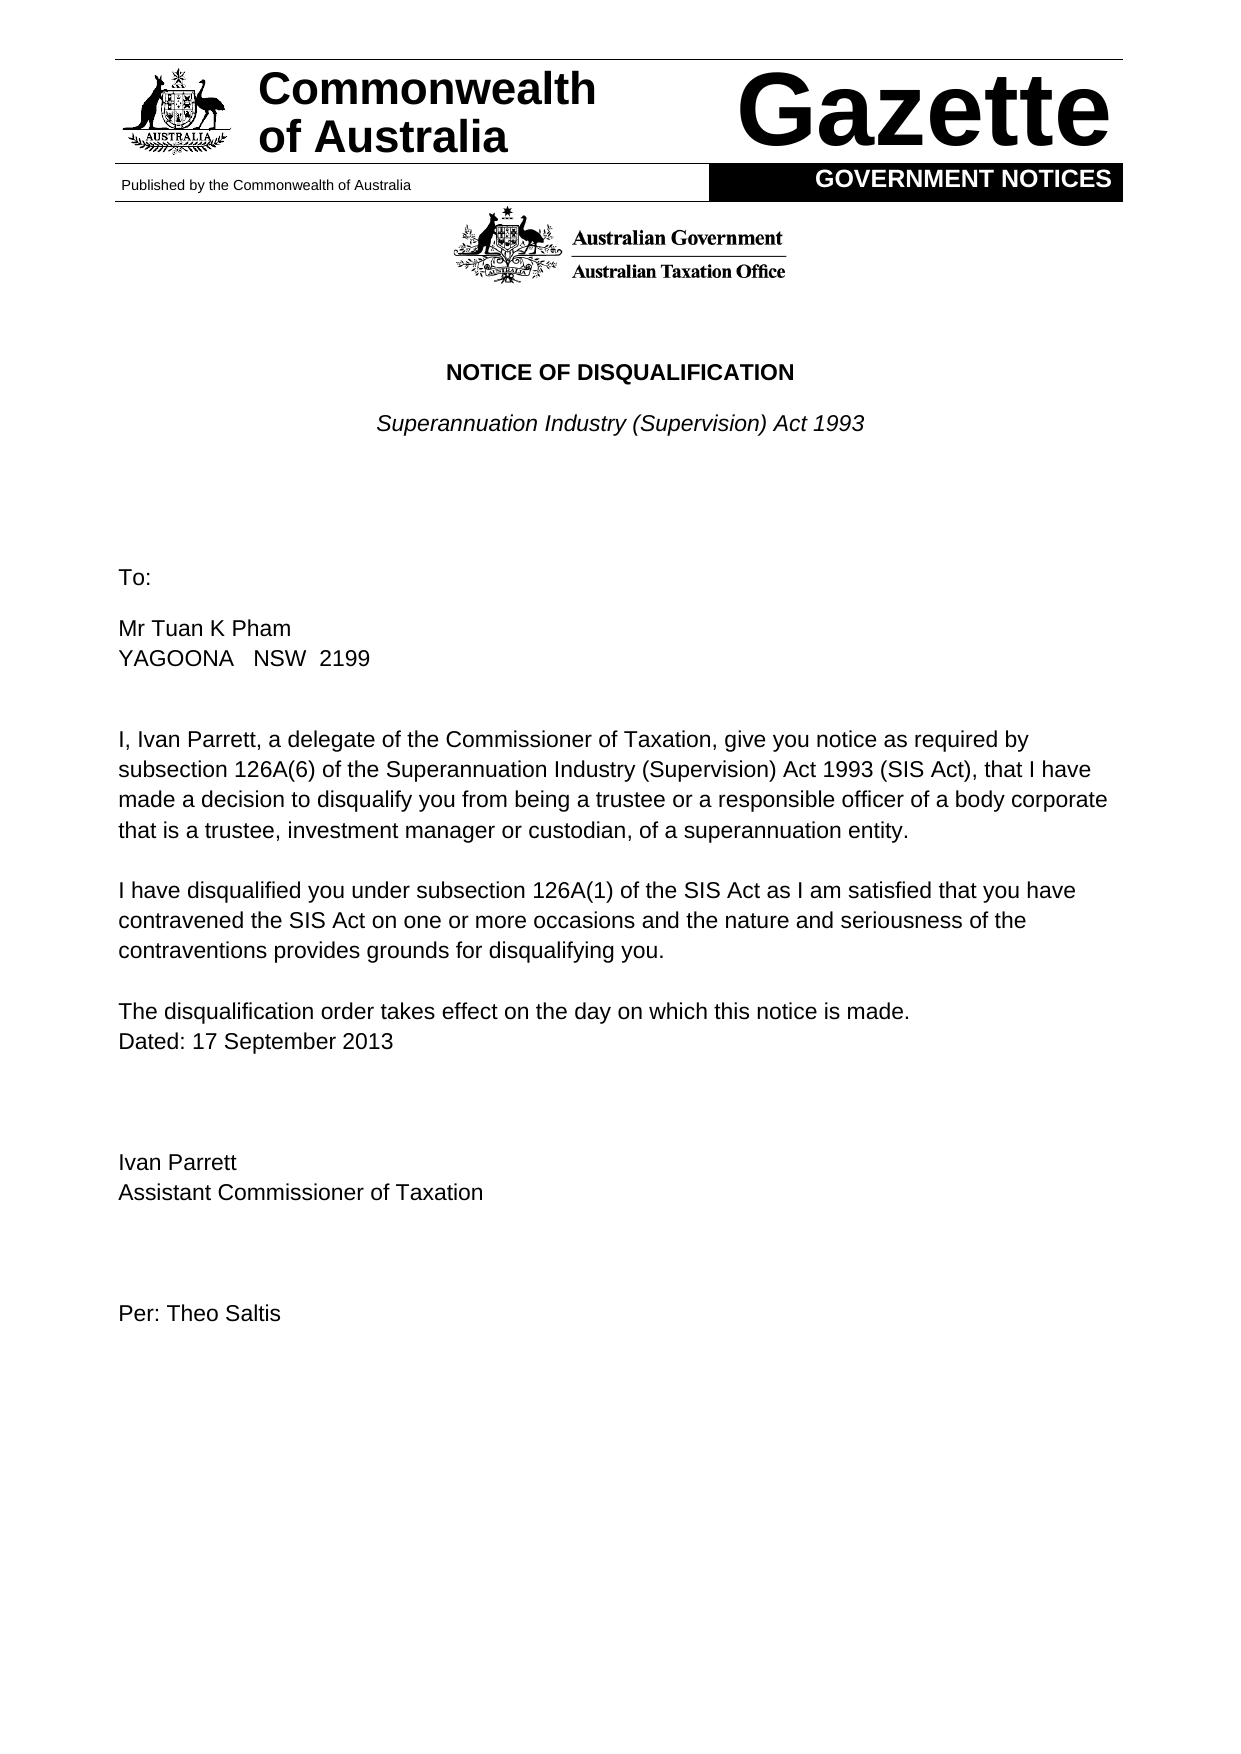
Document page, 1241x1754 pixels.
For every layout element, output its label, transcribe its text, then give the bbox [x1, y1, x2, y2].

text I, Ivan Parrett, a delegate of the Commissioner of Taxation, give you notice as required by subsection 126A(6) of the Superannuation Industry (Supervision) Act 1993 (SIS Act), that I have made a decision to disqualify you from being a trustee or a responsible officer of a body corporate that is a trustee, investment manager or custodian, of a superannuation entity. [118, 726, 1122, 843]
text Dated: 17 September 2013 [118, 1028, 1122, 1054]
text The disqualification order takes effect on the day on which this notice is made. [118, 998, 1122, 1024]
text Assistant Commissioner of Taxation [118, 1179, 1122, 1205]
text To: [118, 563, 1122, 590]
text I have disqualified you under subsection 126A(1) of the SIS Act as I am satisfied that you have contravened the SIS Act on one or more occasions and the nature and seriousness of the contraventions provides grounds for disqualifying you. [118, 877, 1122, 964]
text Mr Tuan K Pham YAGOONA NSW 2199 [118, 614, 1122, 671]
text Per: Theo Saltis [118, 1300, 1122, 1326]
text Superannuation Industry (Supervision) Act 1993 [118, 410, 1122, 437]
picture [453, 206, 787, 284]
text NOTICE OF DISQUALIFICATION [118, 359, 1122, 386]
text Ivan Parrett [118, 1149, 1122, 1175]
